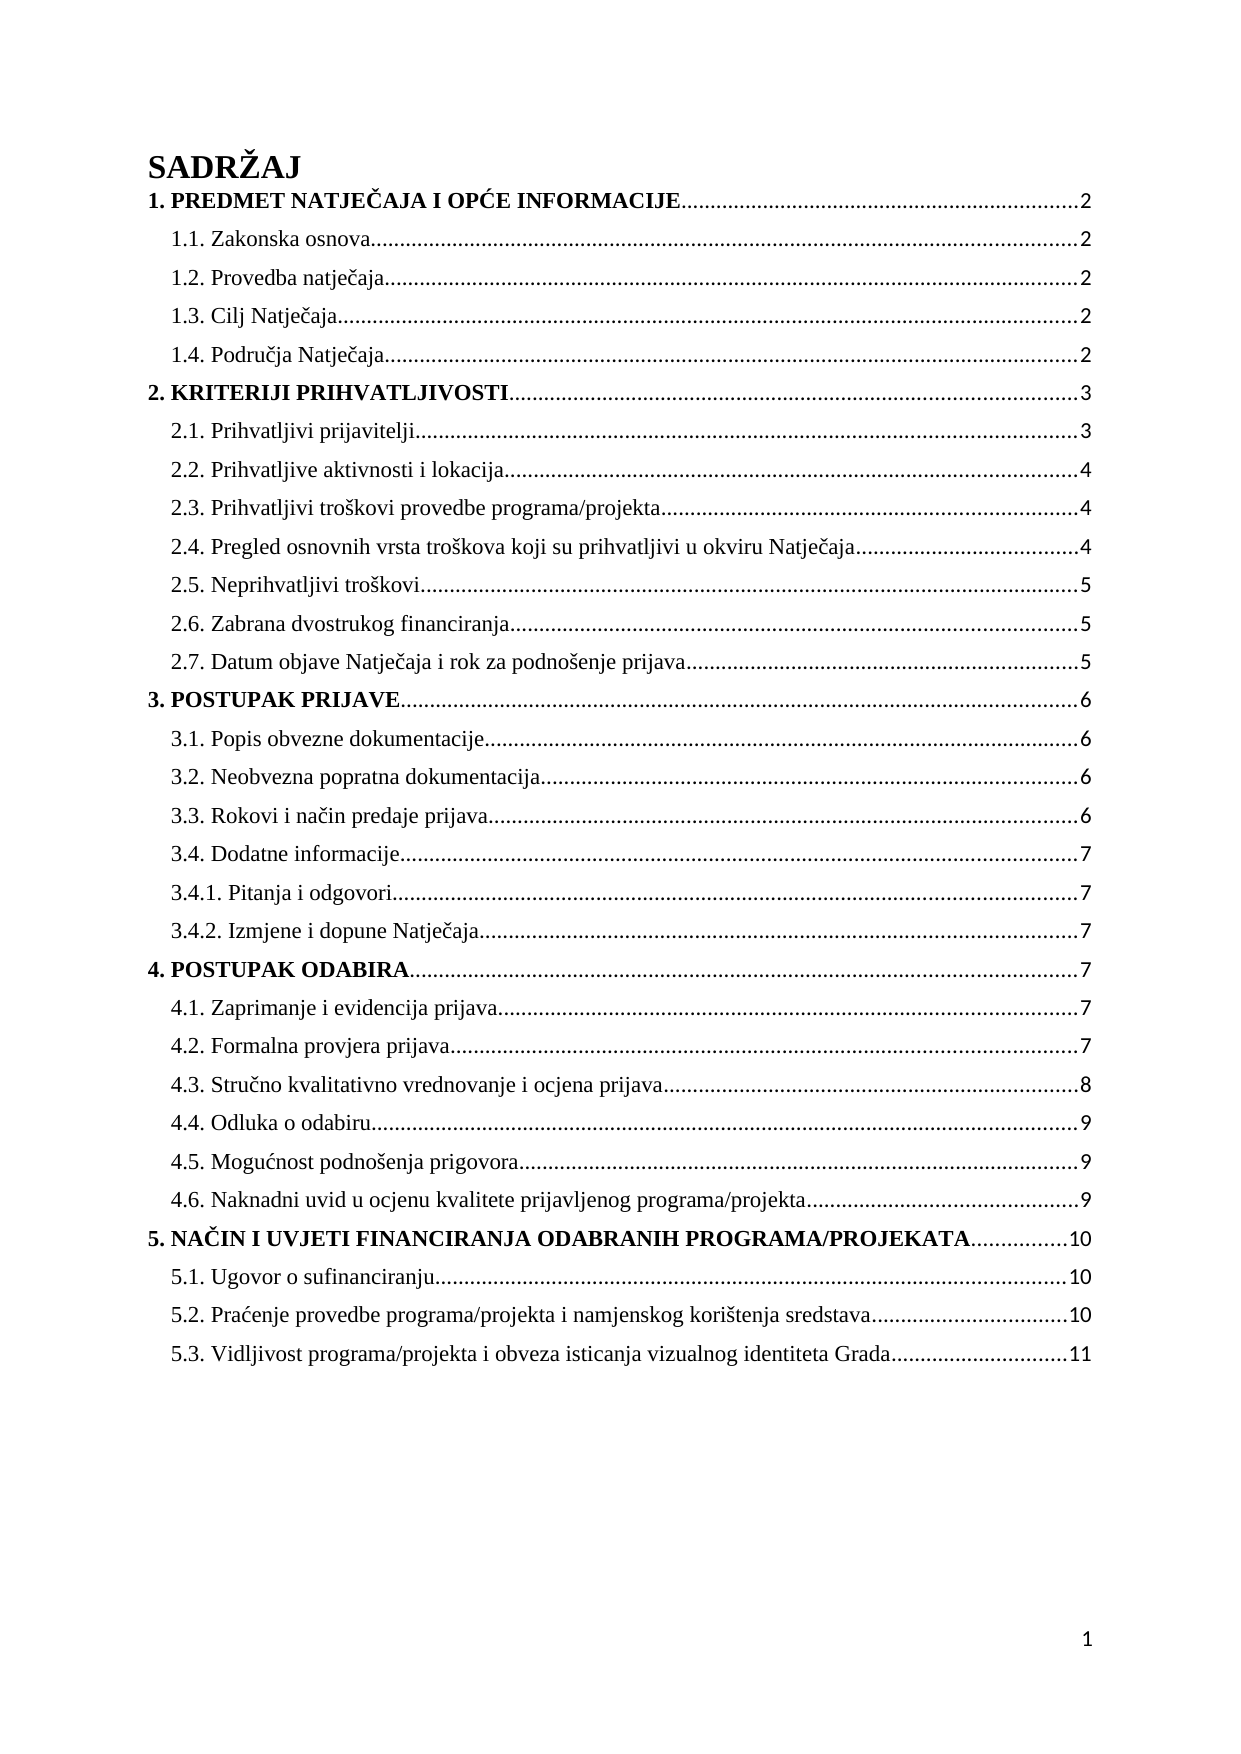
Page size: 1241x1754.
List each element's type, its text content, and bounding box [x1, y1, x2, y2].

text 5.1. Ugovor o sufinanciranju 10 [171, 1262, 1093, 1290]
text 3.4.2. Izmjene i dopune Natječaja 7 [171, 916, 1093, 944]
text 2.7. Datum objave Natječaja i rok za podnošenje prijava 5 [171, 647, 1093, 675]
text 2.3. Prihvatljivi troškovi provedbe programa/projekta 4 [171, 493, 1093, 521]
text 3.2. Neobvezna popratna dokumentacija 6 [171, 762, 1093, 791]
text 4.4. Odluka o odabiru 9 [171, 1108, 1093, 1136]
text 3.1. Popis obvezne dokumentacije 6 [171, 724, 1093, 752]
text 3.4.1. Pitanja i odgovori 7 [171, 878, 1093, 906]
text 4.6. Naknadni uvid u ocjenu kvalitete prijavljenog programa/projekta 9 [171, 1185, 1093, 1213]
text 2.1. Prihvatljivi prijavitelji 3 [171, 417, 1093, 444]
text 4.1. Zaprimanje i evidencija prijava 7 [171, 993, 1093, 1021]
text 5. NAČIN I UVJETI FINANCIRANJA ODABRANIH PROGRAMA/PROJEKATA 10 [148, 1224, 1093, 1252]
text 1.3. Cilj Natječaja 2 [171, 301, 1093, 329]
subtitle SADRŽAJ [148, 148, 1093, 186]
text 1.1. Zakonska osnova 2 [171, 224, 1093, 252]
text 2.4. Pregled osnovnih vrsta troškova koji su prihvatljivi u okviru Natječaja 4 [171, 532, 1093, 560]
text 1.2. Provedba natječaja 2 [171, 263, 1093, 291]
text 2.6. Zabrana dvostrukog financiranja 5 [171, 609, 1093, 637]
text 4.5. Mogućnost podnošenja prigovora 9 [171, 1147, 1093, 1175]
text 3. POSTUPAK PRIJAVE 6 [148, 686, 1093, 714]
text 4. POSTUPAK ODABIRA 7 [148, 955, 1093, 983]
text 3.3. Rokovi i način predaje prijava 6 [171, 801, 1093, 829]
text 1. PREDMET NATJEČAJA I OPĆE INFORMACIJE 2 [148, 186, 1093, 214]
text 5.3. Vidljivost programa/projekta i obveza isticanja vizualnog identiteta Grada 11 [171, 1339, 1093, 1367]
text 4.2. Formalna provjera prijava 7 [171, 1032, 1093, 1059]
text 3.4. Dodatne informacije 7 [171, 839, 1093, 867]
text 1.4. Područja Natječaja 2 [171, 340, 1093, 368]
text 2.5. Neprihvatljivi troškovi 5 [171, 570, 1093, 598]
text 4.3. Stručno kvalitativno vrednovanje i ocjena prijava 8 [171, 1070, 1093, 1098]
text 5.2. Praćenje provedbe programa/projekta i namjenskog korištenja sredstava 10 [171, 1301, 1093, 1329]
text 2. KRITERIJI PRIHVATLJIVOSTI 3 [148, 378, 1093, 406]
text 2.2. Prihvatljive aktivnosti i lokacija 4 [171, 455, 1093, 483]
